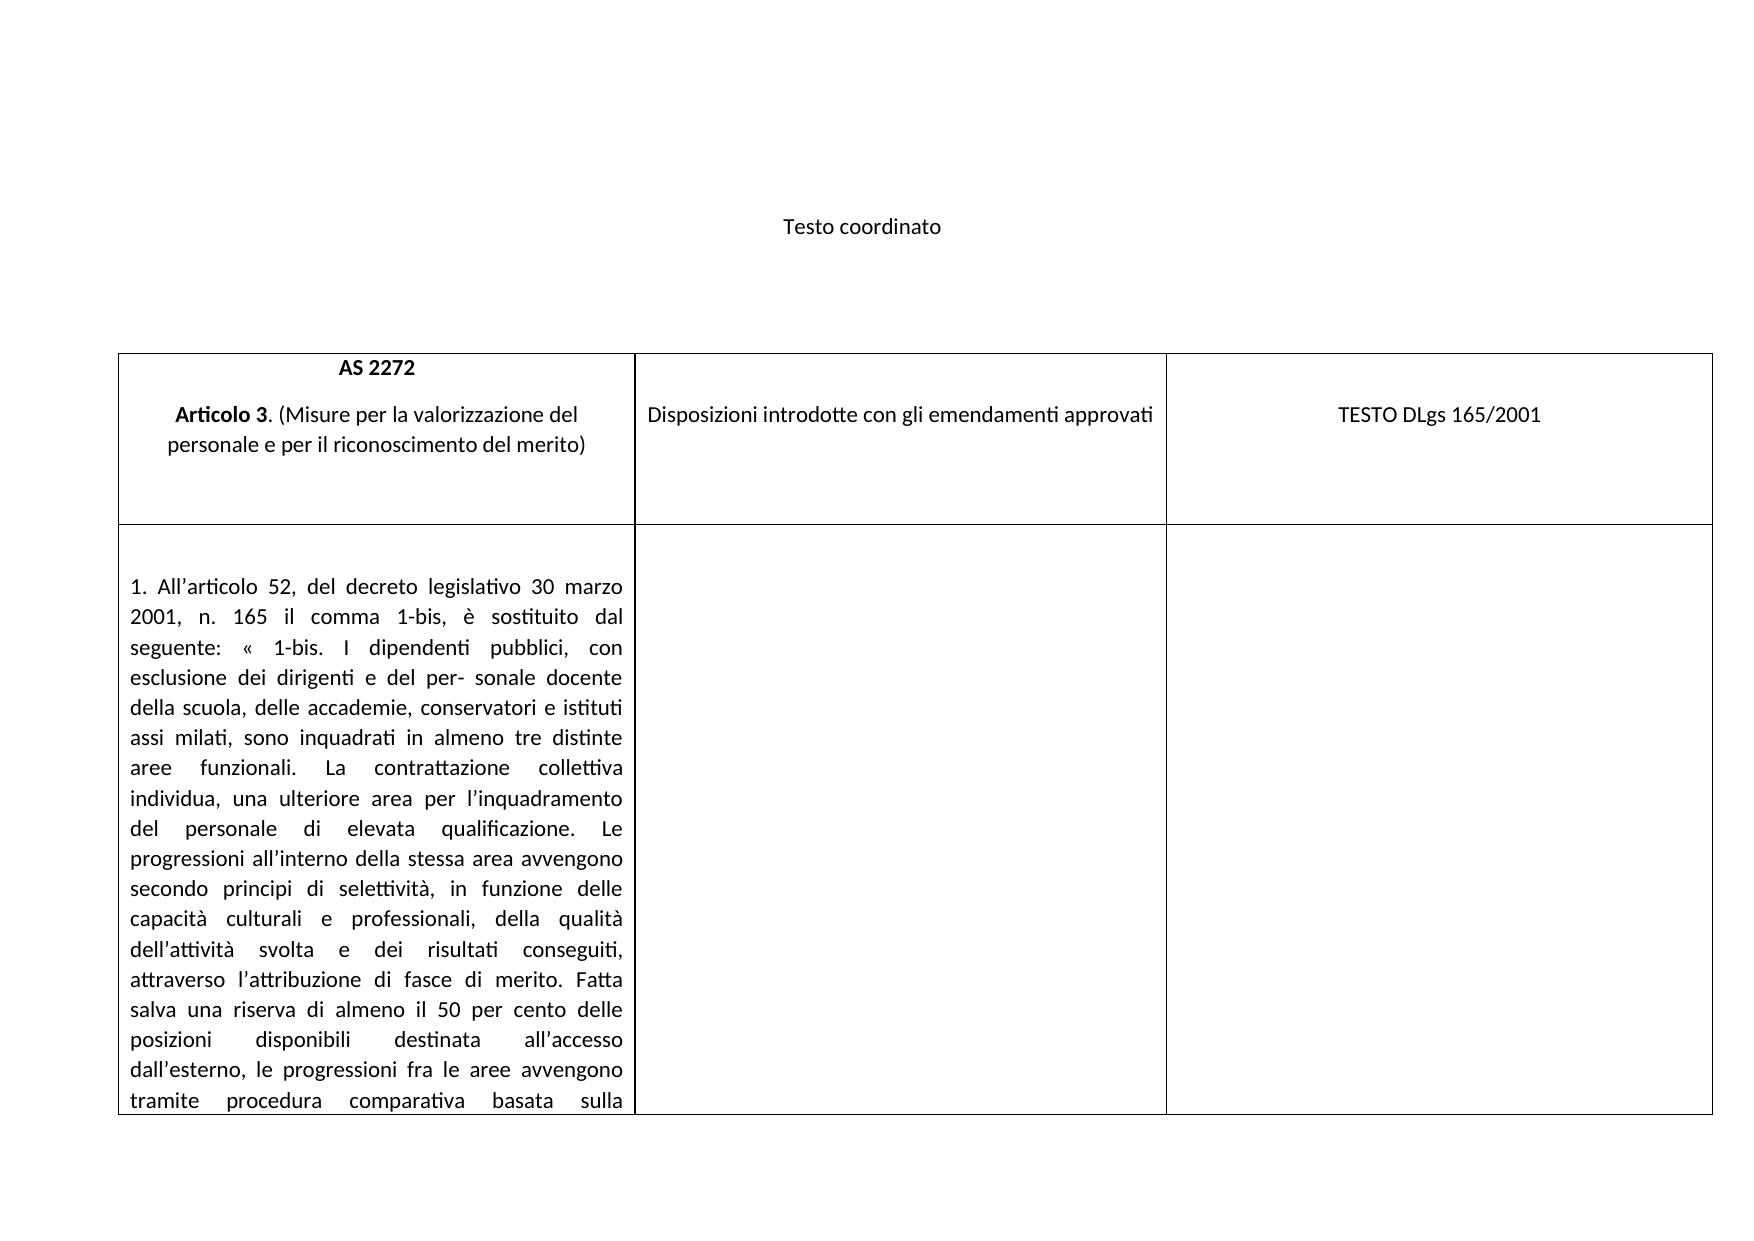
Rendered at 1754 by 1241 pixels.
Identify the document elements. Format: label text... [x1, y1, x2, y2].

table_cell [1167, 525, 1712, 1114]
table_header TESTO DLgs 165/2001 [1167, 354, 1712, 524]
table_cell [119, 525, 634, 1114]
table_header Disposizioni introdotte con gli emendamenti approvati [636, 354, 1166, 524]
text Testo coordinato [118, 212, 1606, 240]
table_header AS 2272 Articolo 3. (Misure per la valorizzazione del personale e per il riconoscimento del merito) [119, 354, 634, 524]
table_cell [636, 525, 1166, 1114]
